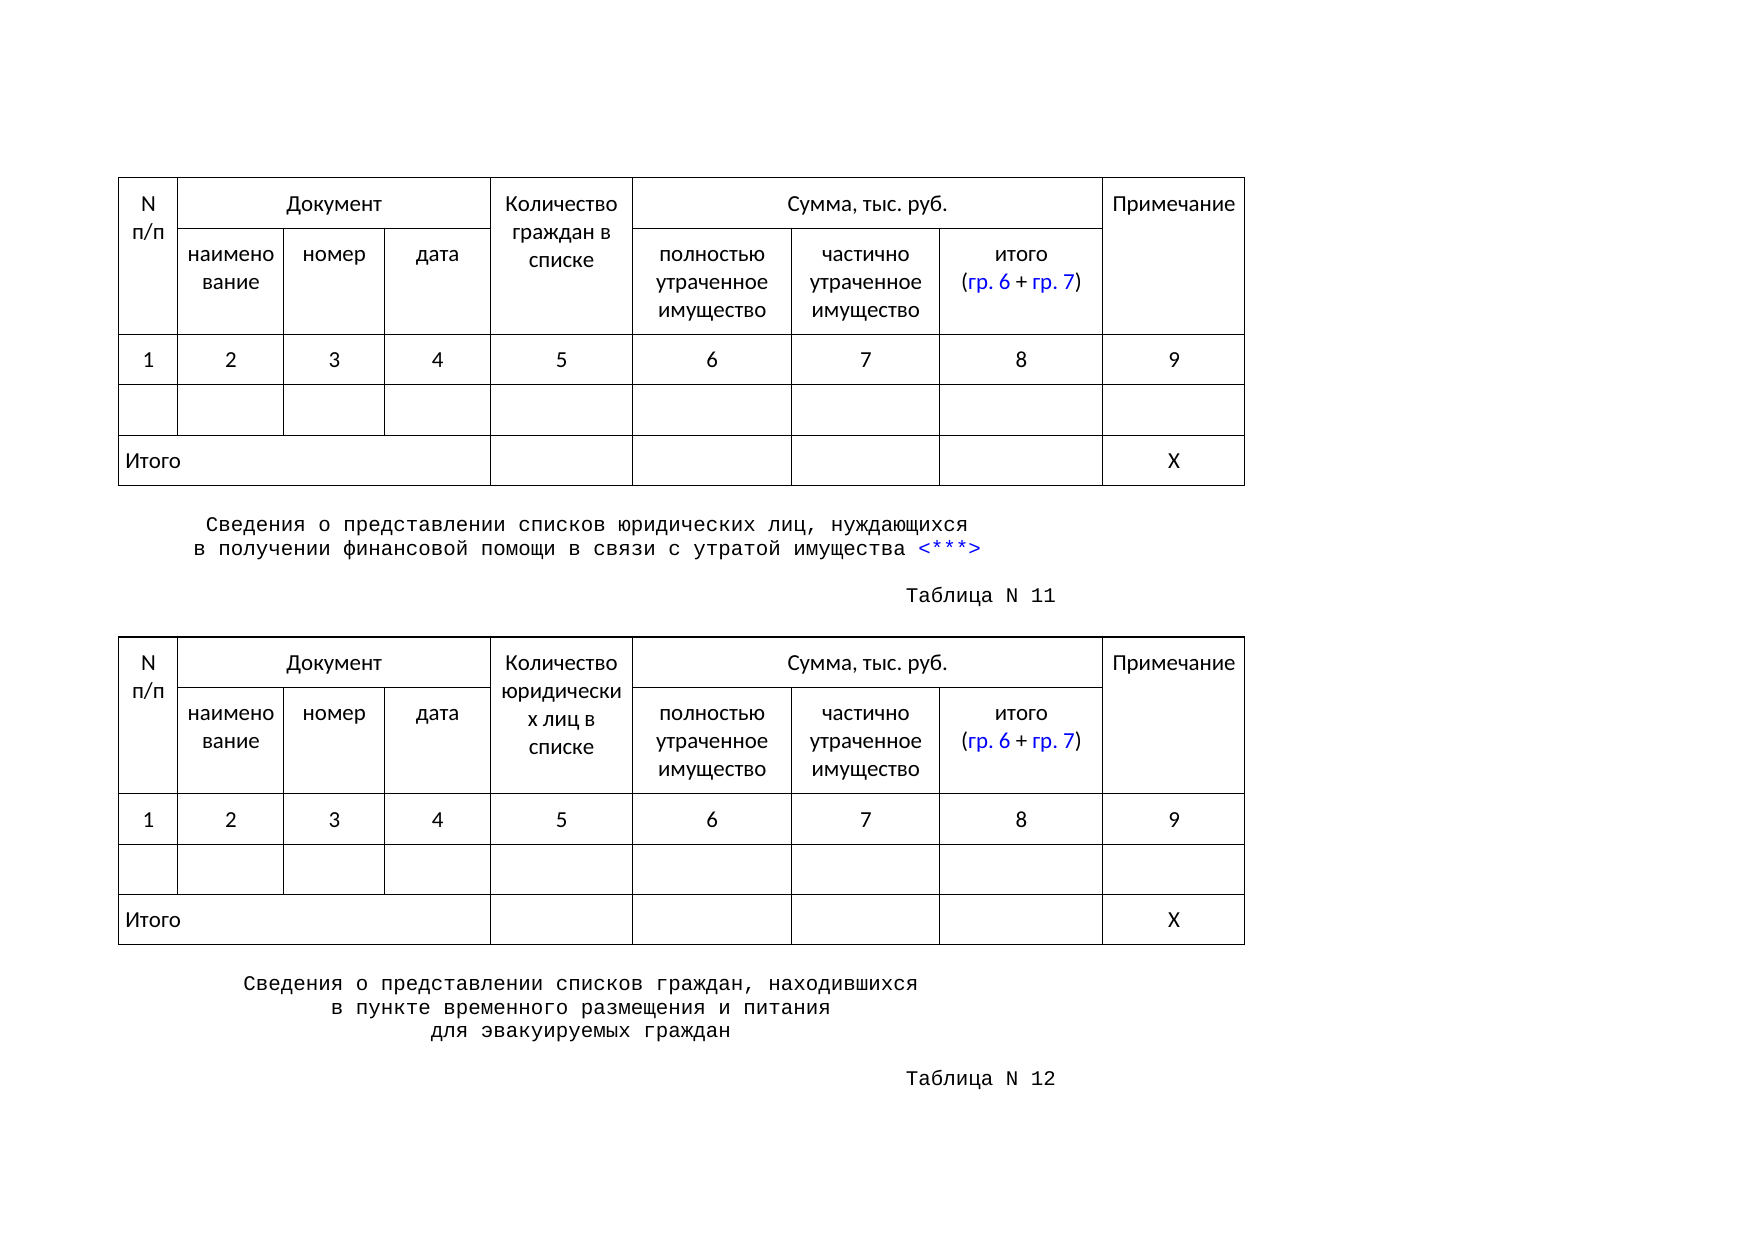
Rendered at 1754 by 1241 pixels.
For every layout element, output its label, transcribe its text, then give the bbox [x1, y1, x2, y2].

table_cell [491, 385, 632, 434]
table_cell наименование [178, 688, 283, 793]
table_cell 4 [385, 794, 490, 843]
table_cell [940, 845, 1102, 894]
table_cell итого (гр. 6 + гр. 7) [940, 688, 1102, 793]
table_cell [792, 895, 939, 944]
table_cell 8 [940, 335, 1102, 384]
text в пункте временного размещения и питания [118, 997, 1636, 1020]
table_cell [633, 895, 791, 944]
table_cell [178, 385, 283, 434]
table_header Примечание [1103, 638, 1244, 793]
table_header Документ [178, 178, 490, 227]
table_cell наименование [178, 229, 283, 334]
table_cell 2 [178, 794, 283, 843]
table_cell Итого [119, 895, 490, 944]
table_header Примечание [1103, 178, 1244, 334]
table_cell частично утраченное имущество [792, 688, 939, 793]
table_cell [633, 385, 791, 434]
table_cell [284, 845, 384, 894]
table_cell дата [385, 229, 490, 334]
table_cell 5 [491, 794, 632, 843]
table_cell X [1103, 895, 1244, 944]
table_cell [940, 385, 1102, 434]
table_cell 3 [284, 794, 384, 843]
text для эвакуируемых граждан [118, 1020, 1636, 1044]
table_cell 2 [178, 335, 283, 384]
table_cell номер [284, 688, 384, 793]
table_cell [633, 436, 791, 485]
table_cell [633, 845, 791, 894]
table_cell [491, 436, 632, 485]
table_cell [792, 845, 939, 894]
table_cell частично утраченное имущество [792, 229, 939, 334]
table_cell 6 [633, 335, 791, 384]
table_cell 1 [119, 794, 177, 843]
table_cell [178, 845, 283, 894]
table_cell 5 [491, 335, 632, 384]
table_cell 3 [284, 335, 384, 384]
table_cell [491, 895, 632, 944]
table_cell Итого [119, 436, 490, 485]
table_cell [385, 845, 490, 894]
text в получении финансовой помощи в связи с утратой имущества <***> [118, 537, 1636, 561]
table_cell [940, 895, 1102, 944]
table_cell [491, 845, 632, 894]
table_header Количество граждан в списке [491, 178, 632, 334]
table_header N п/п [119, 638, 177, 793]
table_header Документ [178, 638, 490, 687]
text Сведения о представлении списков граждан, находившихся [118, 973, 1636, 997]
text Таблица N 12 [118, 1068, 1636, 1091]
table_cell [1103, 385, 1244, 434]
table_cell полностью утраченное имущество [633, 229, 791, 334]
table_cell 7 [792, 335, 939, 384]
table_cell полностью утраченное имущество [633, 688, 791, 793]
table_cell номер [284, 229, 384, 334]
table_cell [940, 436, 1102, 485]
table_cell [119, 845, 177, 894]
table_cell дата [385, 688, 490, 793]
table_cell 7 [792, 794, 939, 843]
table_cell 8 [940, 794, 1102, 843]
table_cell [792, 385, 939, 434]
table_cell [385, 385, 490, 434]
table_cell 4 [385, 335, 490, 384]
table_cell [119, 385, 177, 434]
table_header Сумма, тыс. руб. [633, 638, 1102, 687]
table_cell [284, 385, 384, 434]
table_header Количество юридических лиц в списке [491, 638, 632, 793]
text Таблица N 11 [118, 585, 1636, 608]
table_cell 9 [1103, 335, 1244, 384]
table_cell 1 [119, 335, 177, 384]
table_cell X [1103, 436, 1244, 485]
table_cell 6 [633, 794, 791, 843]
table_cell [792, 436, 939, 485]
table_cell итого (гр. 6 + гр. 7) [940, 229, 1102, 334]
table_header N п/п [119, 178, 177, 334]
table_cell 9 [1103, 794, 1244, 843]
table_header Сумма, тыс. руб. [633, 178, 1102, 227]
text Сведения о представлении списков юридических лиц, нуждающихся [118, 514, 1636, 537]
table_cell [1103, 845, 1244, 894]
